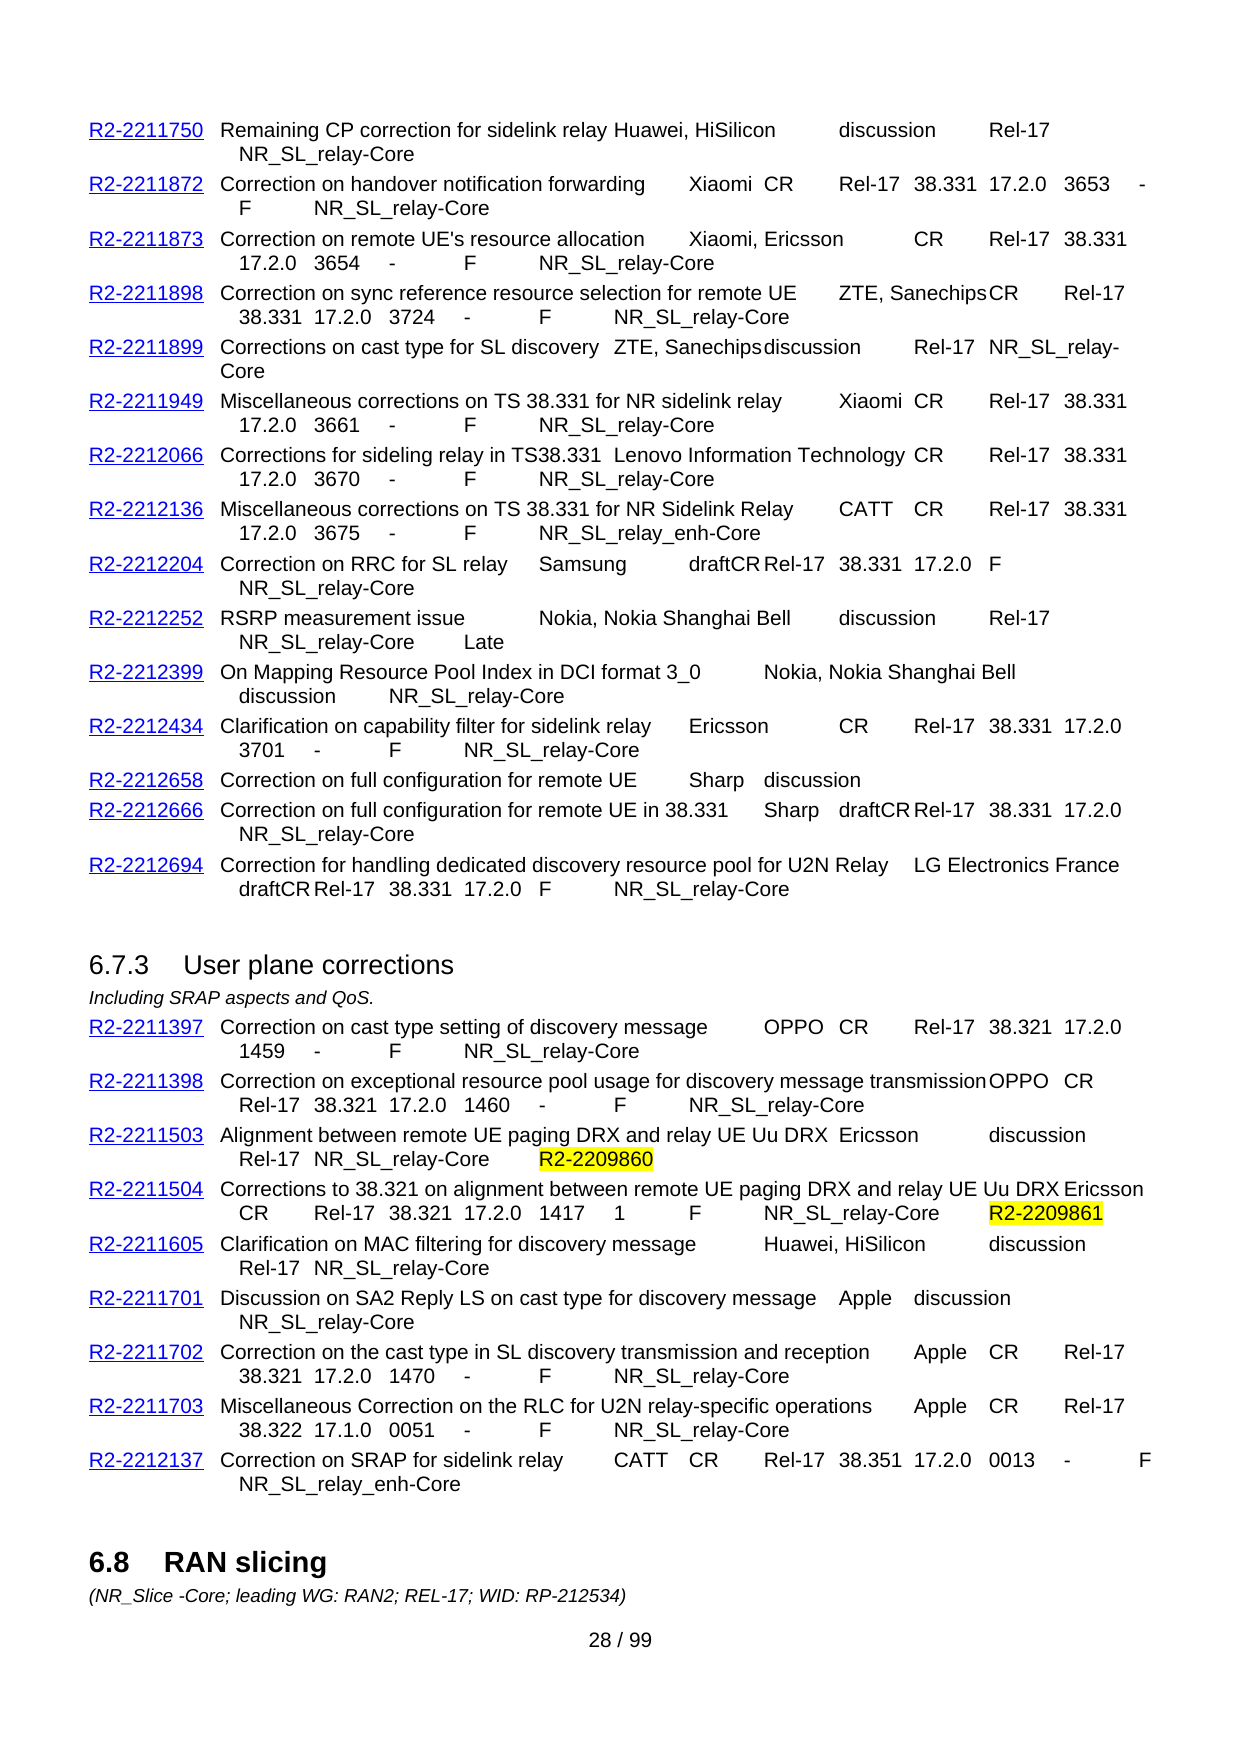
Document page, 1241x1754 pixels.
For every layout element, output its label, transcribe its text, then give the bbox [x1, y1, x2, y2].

title R2-2211504 Corrections to 38.321 on alignment between remote UE paging DRX and relay UE Uu DRX Ericsson CR Rel-17 38.321 17.2.0 1417 1 F NR_SL_relay-Core R2-2209861 [89, 1177, 1152, 1225]
title R2-2211898 Correction on sync reference resource selection for remote UE ZTE, Sanechips CR Rel-17 38.331 17.2.0 3724 - F NR_SL_relay-Core [89, 281, 1152, 328]
title R2-2211703 Miscellaneous Correction on the RLC for U2N relay-specific operations Apple CR Rel-17 38.322 17.1.0 0051 - F NR_SL_relay-Core [89, 1394, 1152, 1442]
title R2-2211702 Correction on the cast type in SL discovery transmission and reception Apple CR Rel-17 38.321 17.2.0 1470 - F NR_SL_relay-Core [89, 1340, 1152, 1388]
title R2-2212694 Correction for handling dedicated discovery resource pool for U2N Relay LG Electronics France draftCR Rel-17 38.331 17.2.0 F NR_SL_relay-Core [89, 852, 1152, 900]
title R2-2212252 RSRP measurement issue Nokia, Nokia Shanghai Bell discussion Rel-17 NR_SL_relay-Core Late [89, 606, 1152, 653]
title R2-2211398 Correction on exceptional resource pool usage for discovery message transmission OPPO CR Rel-17 38.321 17.2.0 1460 - F NR_SL_relay-Core [89, 1069, 1152, 1117]
title R2-2211750 Remaining CP correction for sidelink relay Huawei, HiSilicon discussion Rel-17 NR_SL_relay-Core [89, 118, 1152, 166]
title R2-2211949 Miscellaneous corrections on TS 38.331 for NR sidelink relay Xiaomi CR Rel-17 38.331 17.2.0 3661 - F NR_SL_relay-Core [89, 389, 1152, 437]
title R2-2211701 Discussion on SA2 Reply LS on cast type for discovery message Apple discussion NR_SL_relay-Core [89, 1286, 1152, 1333]
text Including SRAP aspects and QoS. [89, 987, 1152, 1008]
title R2-2211397 Correction on cast type setting of discovery message OPPO CR Rel-17 38.321 17.2.0 1459 - F NR_SL_relay-Core [89, 1015, 1152, 1063]
title R2-2212137 Correction on SRAP for sidelink relay CATT CR Rel-17 38.351 17.2.0 0013 - F NR_SL_relay_enh-Core [89, 1448, 1152, 1496]
subtitle 6.8 RAN slicing [89, 1545, 1152, 1578]
title R2-2212434 Clarification on capability filter for sidelink relay Ericsson CR Rel-17 38.331 17.2.0 3701 - F NR_SL_relay-Core [89, 714, 1152, 762]
title R2-2212658 Correction on full configuration for remote UE Sharp discussion [89, 768, 1152, 792]
text (NR_Slice -Core; leading WG: RAN2; REL-17; WID: RP-212534) [89, 1585, 1152, 1606]
title R2-2212066 Corrections for sideling relay in TS38.331 Lenovo Information Technology CR Rel-17 38.331 17.2.0 3670 - F NR_SL_relay-Core [89, 443, 1152, 491]
title R2-2212204 Correction on RRC for SL relay Samsung draftCR Rel-17 38.331 17.2.0 F NR_SL_relay-Core [89, 551, 1152, 599]
title R2-2212136 Miscellaneous corrections on TS 38.331 for NR Sidelink Relay CATT CR Rel-17 38.331 17.2.0 3675 - F NR_SL_relay_enh-Core [89, 497, 1152, 545]
title R2-2212666 Correction on full configuration for remote UE in 38.331 Sharp draftCR Rel-17 38.331 17.2.0 NR_SL_relay-Core [89, 798, 1152, 846]
title R2-2212399 On Mapping Resource Pool Index in DCI format 3_0 Nokia, Nokia Shanghai Bell discussion NR_SL_relay-Core [89, 660, 1152, 708]
title R2-2211873 Correction on remote UE's resource allocation Xiaomi, Ericsson CR Rel-17 38.331 17.2.0 3654 - F NR_SL_relay-Core [89, 226, 1152, 274]
title R2-2211503 Alignment between remote UE paging DRX and relay UE Uu DRX Ericsson discussion Rel-17 NR_SL_relay-Core R2-2209860 [89, 1123, 1152, 1171]
title R2-2211605 Clarification on MAC filtering for discovery message Huawei, HiSilicon discussion Rel-17 NR_SL_relay-Core [89, 1231, 1152, 1279]
subtitle 6.7.3 User plane corrections [89, 949, 1152, 981]
title R2-2211899 Corrections on cast type for SL discovery ZTE, Sanechips discussion Rel-17 NR_SL_relay-Core [89, 335, 1152, 383]
title R2-2211872 Correction on handover notification forwarding Xiaomi CR Rel-17 38.331 17.2.0 3653 - F NR_SL_relay-Core [89, 172, 1152, 220]
